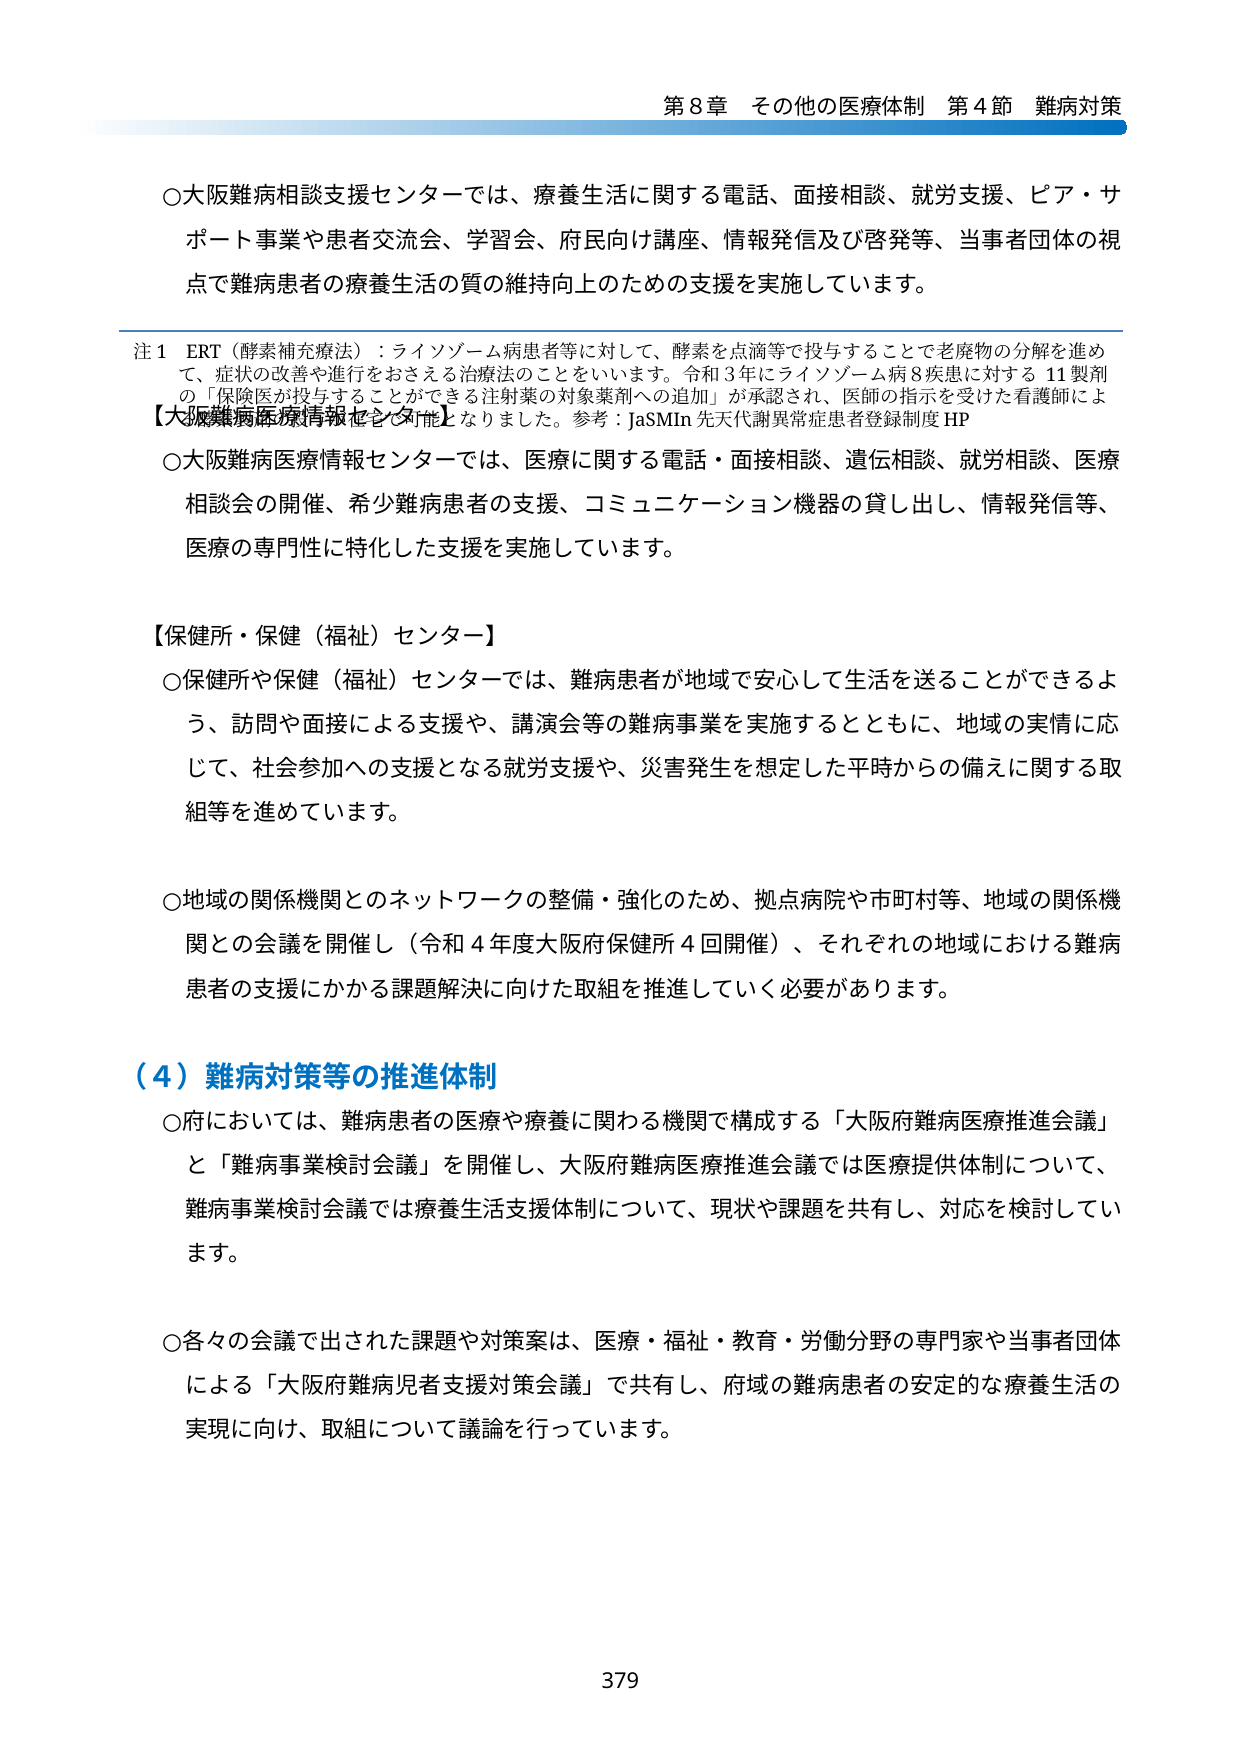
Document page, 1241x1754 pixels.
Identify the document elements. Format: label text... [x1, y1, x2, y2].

text ○大阪難病医療情報センターでは、医療に関する電話・面接相談、遺伝相談、就労相談、医療相談会の開催、希少難病患者の支援、コミュニケーション機器の貸し出し、情報発信等、医療の専門性に特化した支援を実施しています。 [162, 436, 1122, 568]
text （４）難病対策等の推進体制 [118, 1053, 1122, 1097]
text ○大阪難病相談支援センターでは、療養生活に関する電話、面接相談、就労支援、ピア・サポート事業や患者交流会、学習会、府民向け講座、情報発信及び啓発等、当事者団体の視点で難病患者の療養生活の質の維持向上のための支援を実施しています。 [162, 172, 1122, 304]
text ○各々の会議で出された課題や対策案は、医療・福祉・教育・労働分野の専門家や当事者団体による「大阪府難病児者支援対策会議」で共有し、府域の難病患者の安定的な療養生活の実現に向け、取組について議論を行っています。 [162, 1318, 1122, 1450]
text 【保健所・保健（福祉）センター】 [118, 613, 1122, 657]
text 【大阪難病医療情報センター】 [118, 392, 1122, 436]
text ○府においては、難病患者の医療や療養に関わる機関で構成する「大阪府難病医療推進会議」と「難病事業検討会議」を開催し、大阪府難病医療推進会議では医療提供体制について、難病事業検討会議では療養生活支援体制について、現状や課題を共有し、対応を検討しています。 [162, 1097, 1122, 1273]
text ○保健所や保健（福祉）センターでは、難病患者が地域で安心して生活を送ることができるよう、訪問や面接による支援や、講演会等の難病事業を実施するとともに、地域の実情に応じて、社会参加への支援となる就労支援や、災害発生を想定した平時からの備えに関する取組等を進めています。 [162, 657, 1122, 833]
text ○地域の関係機関とのネットワークの整備・強化のため、拠点病院や市町村等、地域の関係機関との会議を開催し（令和4年度大阪府保健所４回開催）、それぞれの地域における難病患者の支援にかかる課題解決に向けた取組を推進していく必要があります。 [162, 877, 1122, 1009]
